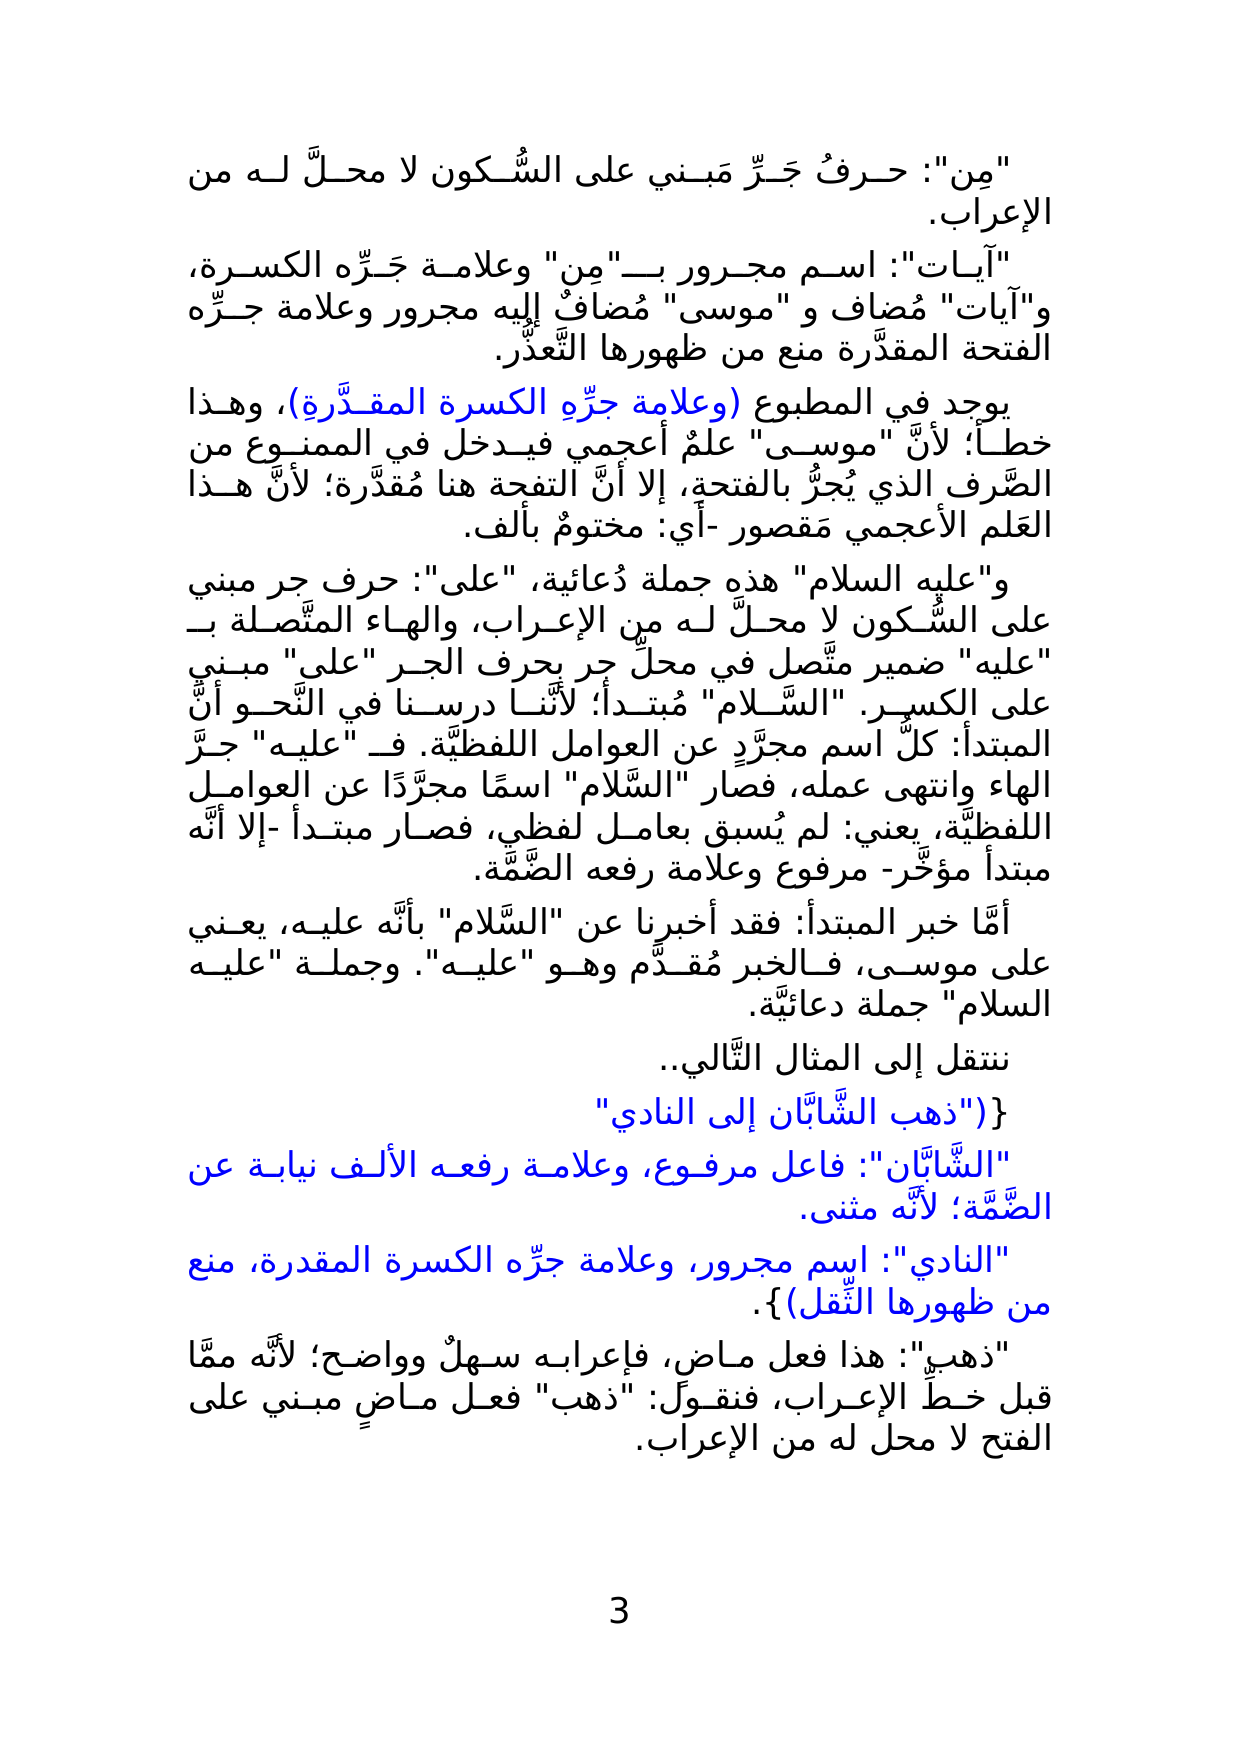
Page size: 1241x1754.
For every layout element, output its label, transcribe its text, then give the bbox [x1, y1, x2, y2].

text {("ذهب الشَّابَّان إلى النادي" [187, 1091, 1053, 1132]
text يوجد في المطبوع (وعلامة جرِّهِ الكسرة المقدَّرةِ)، وهذا خطأ؛ لأنَّ "موسى" علمٌ أعجمي فيدخل في الممنوع من الصَّرف الذي يُجرُّ بالفتحةِ، إلا أنَّ التفحة هنا مُقدَّرة؛ لأنَّ هذا العَلم الأعجمي مَقصور -أي: مختومٌ بألف. [187, 381, 1053, 546]
text "الشَّابَّان": فاعل مرفوع، وعلامة رفعه الألف نيابة عن الضَّمَّة؛ لأنَّه مثنى. [187, 1145, 1053, 1227]
text و"عليه السلام" هذه جملة دُعائية، "على": حرف جر مبني على السُّكون لا محلَّ له من الإعراب، والهاء المتَّصلة بــ "عليه" ضمير متَّصل في محلِّ جر بحرف الجر "على" مبني على الكسر. "السَّلام" مُبتدأ؛ لأنَّنا درسنا في النَّحو أنَّ المبتدأ: كلُّ اسم مجرَّدٍ عن العوامل اللفظيَّة. فــ "عليه" جرَّ الهاء وانتهى عمله، فصار "السَّلام" اسمًا مجرَّدًا عن العوامل اللفظيَّة، يعني: لم يُسبق بعامل لفظي، فصار مبتدأ -إلا أنَّه مبتدأ مؤخَّر- مرفوع وعلامة رفعه الضَّمَّة. [187, 559, 1053, 889]
text ننتقل إلى المثال التَّالي.. [187, 1037, 1053, 1079]
text أمَّا خبر المبتدأ: فقد أخبرنا عن "السَّلام" بأنَّه عليه، يعني على موسى، فالخبر مُقدَّم وهو "عليه". وجملة "عليه السلام" جملة دعائيَّة. [187, 901, 1053, 1025]
text "آيات": اسم مجرور بــ"مِن" وعلامة جَرِّه الكسرة، و"آيات" مُضاف و "موسى" مُضافٌ إليه مجرور وعلامة جرِّه الفتحة المقدَّرة منع من ظهورها التَّعذُّر. [187, 245, 1053, 369]
text "النادي": اسم مجرور، وعلامة جرِّه الكسرة المقدرة، منع من ظهورها الثِّقل)}. [187, 1240, 1053, 1322]
text "ذهب": هذا فعل ماضٍ، فإعرابه سهلٌ وواضح؛ لأنَّه ممَّا قبل خطِّ الإعراب، فنقول: "ذهب" فعل ماضٍ مبني على الفتح لا محل له من الإعراب. [187, 1335, 1053, 1459]
text "مِن": حرفُ جَرِّ مَبني على السُّكون لا محلَّ له من الإعراب. [187, 150, 1053, 232]
